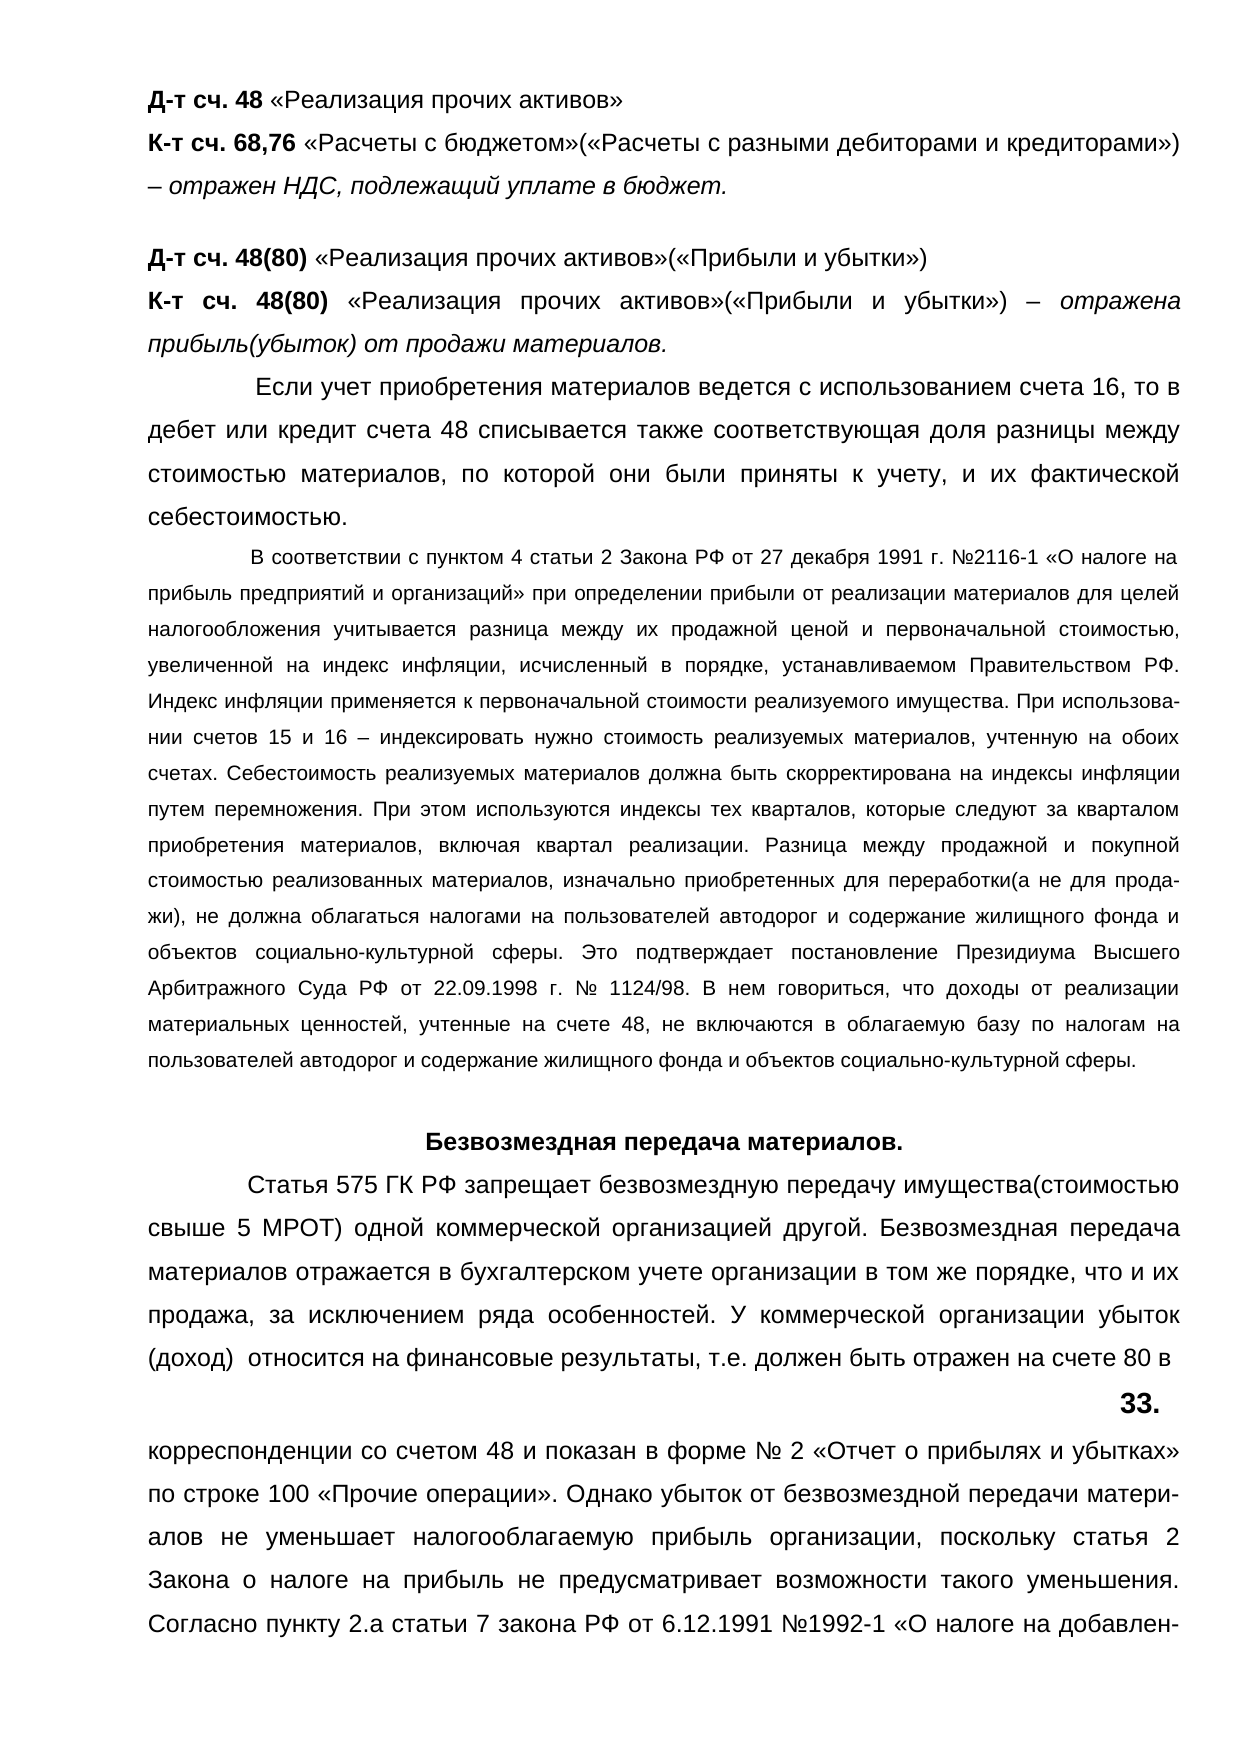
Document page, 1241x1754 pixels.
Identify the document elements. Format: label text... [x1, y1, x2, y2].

text Если учет приобретения материалов ведется с использованием счета 16, то в дебет или кредит счета 48 списывается также соответствующая доля разницы между стоимостью материалов, по которой они были приняты к учету, и их фактической себестоимостью. [148, 372, 1181, 531]
text К-т сч. 68,76 «Расчеты с бюджетом»(«Расчеты с разными дебиторами и кредиторами») – отражен НДС, подлежащий уплате в бюджет. [148, 128, 1181, 200]
text В соответствии с пунктом 4 статьи 2 Закона РФ от 27 декабря 1991 г. №2116-1 «О налоге на прибыль предприятий и организаций» при определении прибыли от реализации материалов для целей налогообложения учитывается разница между их продажной ценой и первоначальной стоимостью, увеличенной на индекс инфляции, исчисленный в порядке, устанавливаемом Правительством РФ. Индекс инфляции применяется к первоначальной стоимости реализуемого имущества. При использова- нии счетов 15 и 16 – индексировать нужно стоимость реализуемых материалов, учтенную на обоих счетах. Себестоимость реализуемых материалов должна быть скорректирована на индексы инфляции путем перемножения. При этом используются индексы тех кварталов, которые следуют за кварталом приобретения материалов, включая квартал реализации. Разница между продажной и покупной стоимостью реализованных материалов, изначально приобретенных для переработки(а не для прода-жи), не должна облагаться налогами на пользователей автодорог и содержание жилищного фонда и объектов социально-культурной сферы. Это подтверждает постановление Президиума Высшего Арбитражного Суда РФ от 22.09.1998 г. № 1124/98. В нем говориться, что доходы от реализации материальных ценностей, учтенные на счете 48, не включаются в облагаемую базу по налогам на пользователей автодорог и содержание жилищного фонда и объектов социально-культурной сферы. [148, 545, 1181, 1072]
text Статья 575 ГК РФ запрещает безвозмездную передачу имущества(стоимостью свыше 5 МРОТ) одной коммерческой организацией другой. Безвозмездная передача материалов отражается в бухгалтерском учете организации в том же порядке, что и их продажа, за исключением ряда особенностей. У коммерческой организации убыток (доход) относится на финансовые результаты, т.е. должен быть отражен на счете 80 в [148, 1170, 1181, 1371]
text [148, 1436, 1181, 1637]
text Д-т сч. 48(80) «Реализация прочих активов»(«Прибыли и убытки») [148, 243, 1181, 272]
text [148, 85, 1181, 114]
text Безвозмездная передача материалов. [148, 1127, 1181, 1156]
text К-т сч. 48(80) «Реализация прочих активов»(«Прибыли и убытки») – отражена прибыль(убыток) от продажи материалов. [148, 286, 1181, 358]
text 33. [148, 1386, 1181, 1419]
